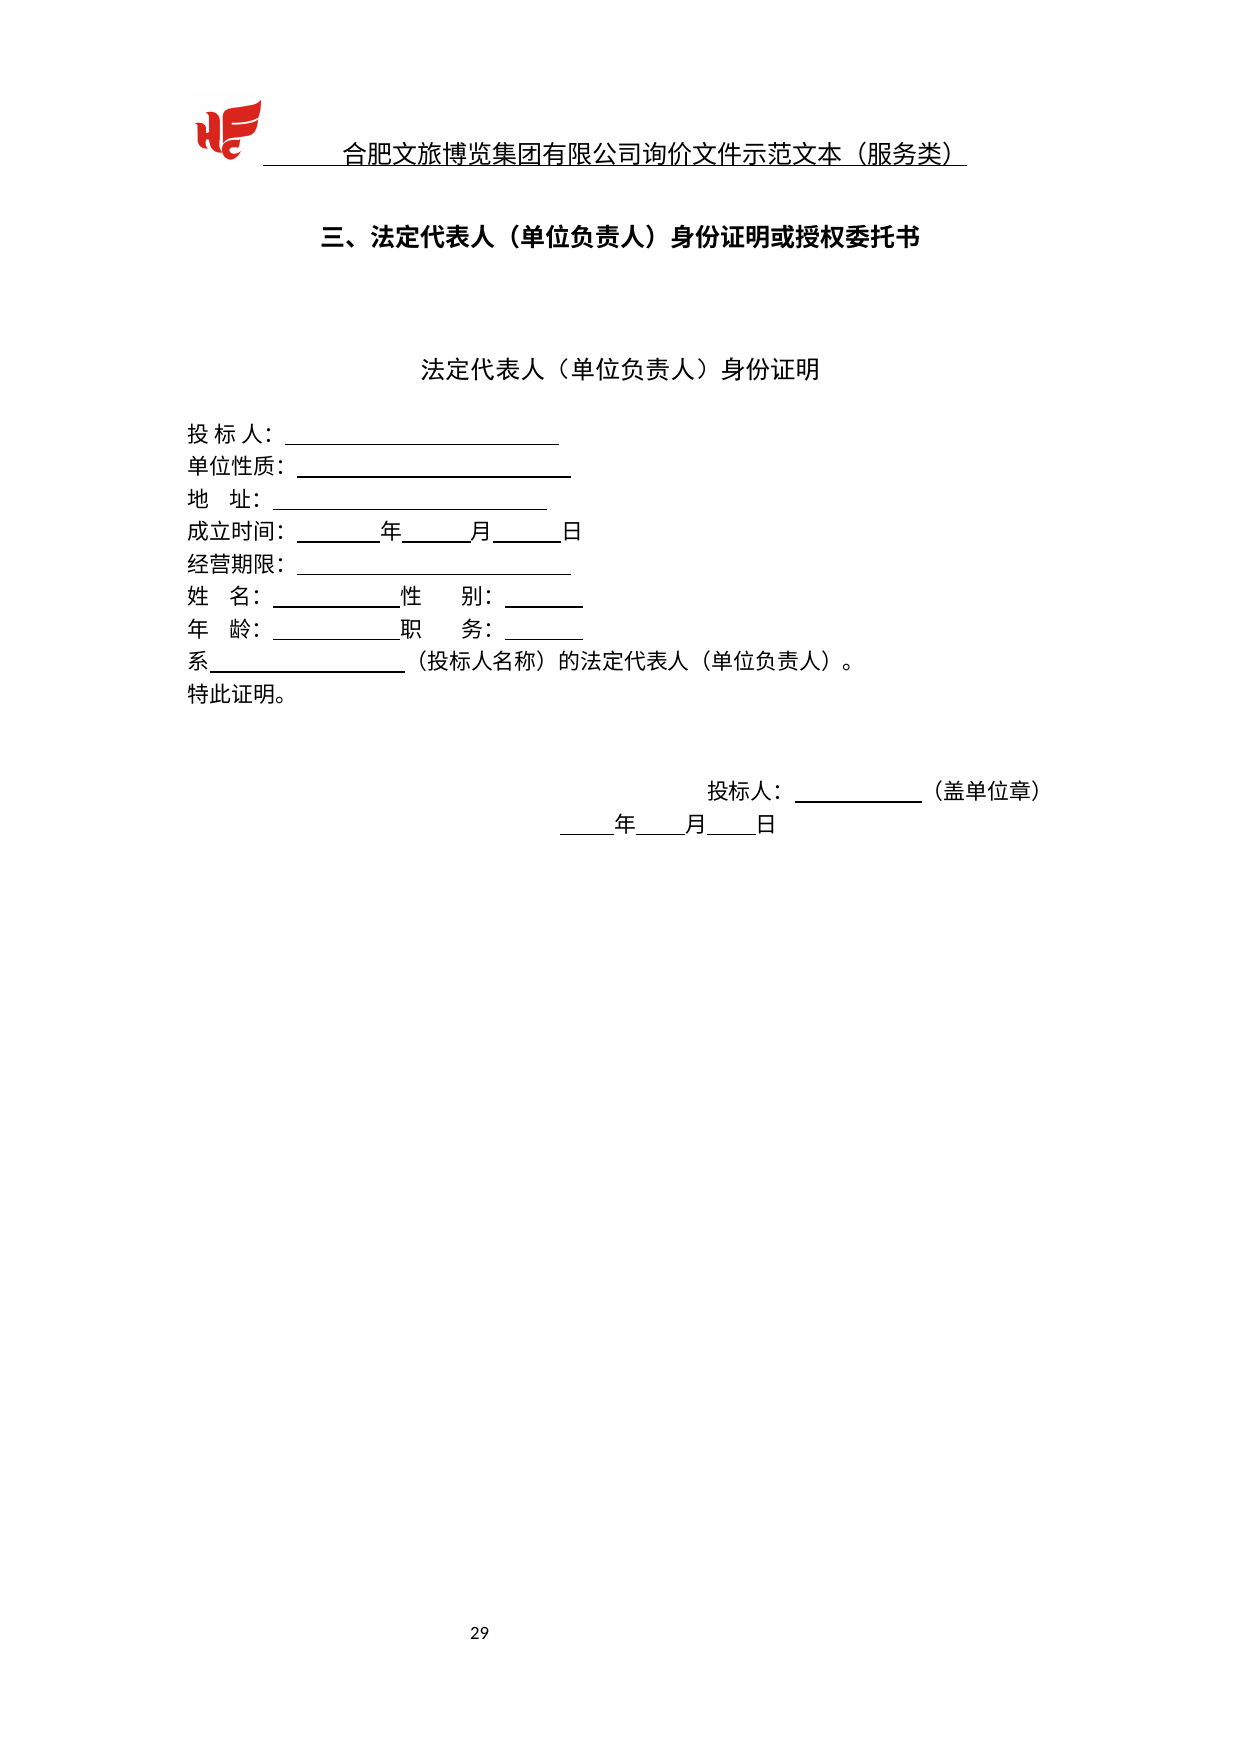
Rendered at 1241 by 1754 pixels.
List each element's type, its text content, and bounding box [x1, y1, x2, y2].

text 法定代表人（单位负责人）身份证明 [187, 351, 1053, 384]
text 地 址： [187, 481, 1053, 514]
text 投标人： （盖单位章） [187, 774, 1053, 806]
text 投 标 人： [187, 416, 1053, 449]
text 单位性质： [187, 449, 1053, 481]
text 年 月 日 [187, 806, 1053, 839]
text 经营期限： [187, 546, 1053, 579]
text 特此证明。 [187, 676, 1053, 709]
picture [187, 90, 263, 164]
text 成立时间： 年 月 日 [187, 514, 1053, 546]
text 系 （投标人名称）的法定代表人（单位负责人）。 [187, 644, 1053, 676]
text 年 龄： 职 务： [187, 611, 1053, 644]
text 三、法定代表人（单位负责人）身份证明或授权委托书 [187, 203, 1053, 268]
text 姓 名： 性 别： [187, 579, 1053, 611]
